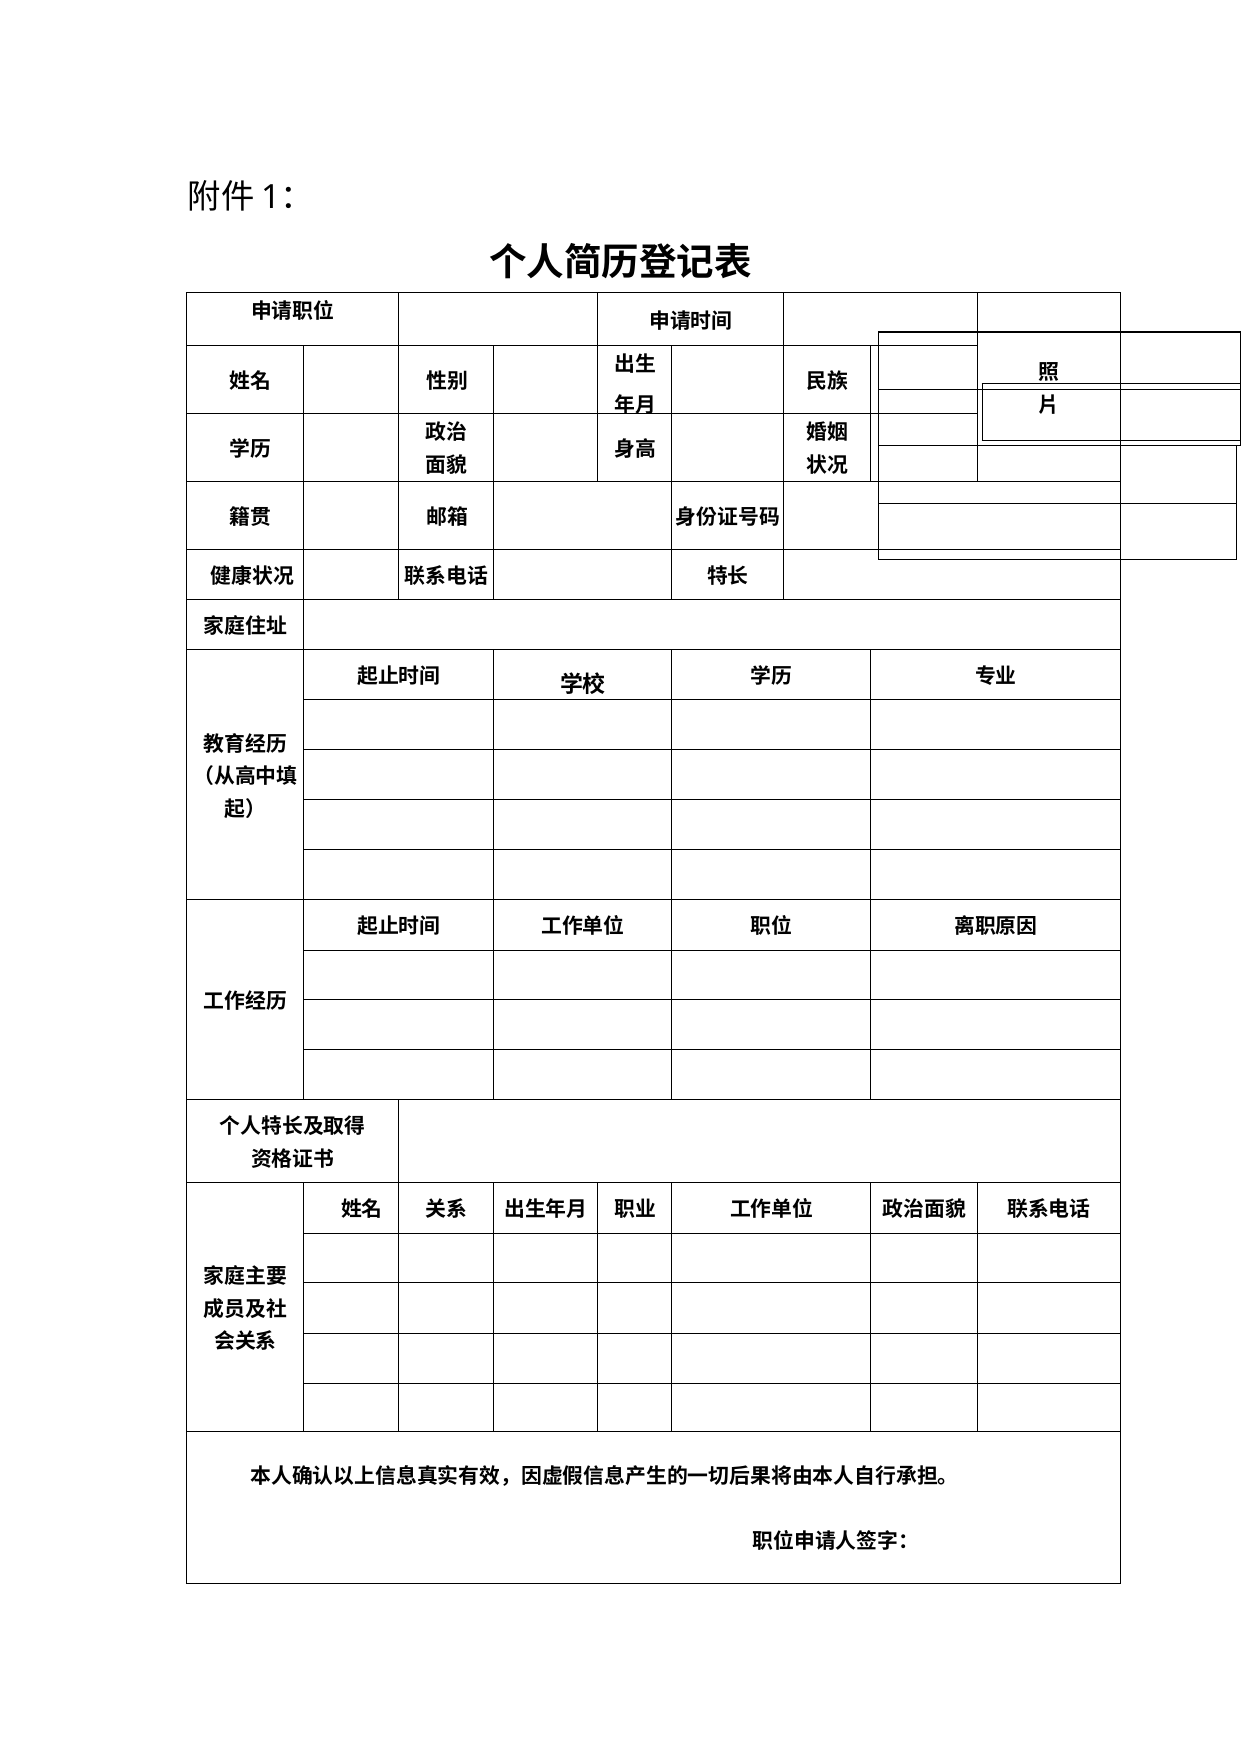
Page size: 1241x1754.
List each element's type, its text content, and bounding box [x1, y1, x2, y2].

table_cell [672, 414, 783, 481]
text 个人简历登记表 [187, 227, 1053, 292]
table_cell [304, 1334, 398, 1383]
table_cell [304, 414, 398, 481]
table_header [983, 384, 1240, 440]
table_cell [304, 1384, 398, 1431]
table_cell [879, 390, 1240, 445]
table_cell [304, 750, 493, 799]
table_header [399, 293, 597, 345]
table_cell 婚姻 状况 [784, 414, 870, 481]
table_cell [871, 800, 1120, 849]
table_cell 姓名 [304, 1183, 398, 1233]
table_header [784, 293, 977, 345]
table_cell 姓名 [187, 346, 303, 412]
table_cell 职位 [672, 900, 870, 949]
table_cell 职业 [598, 1183, 671, 1233]
table_cell 联系电话 [978, 1183, 1120, 1233]
list 附件1： [187, 162, 1053, 227]
table_cell [399, 1334, 493, 1383]
table_cell [871, 951, 1120, 999]
table_cell [304, 800, 493, 849]
table_cell [672, 1334, 870, 1383]
table_cell [871, 1283, 977, 1333]
table_cell [598, 1234, 671, 1282]
table_cell 家庭主要 成员及社 会关系 [187, 1183, 303, 1431]
table_cell [871, 1234, 977, 1282]
table_cell 起止时间 [304, 900, 493, 949]
table_cell 关系 [399, 1183, 493, 1233]
table_cell [672, 700, 870, 749]
table_cell 特长 [672, 550, 783, 599]
table_cell [871, 750, 1120, 799]
table_cell 健康状况 [187, 550, 303, 599]
table_cell 学历 [672, 650, 870, 699]
table_cell [304, 951, 493, 999]
table_cell [978, 1234, 1120, 1282]
table_cell [871, 1334, 977, 1383]
table_cell [494, 1050, 671, 1099]
table_cell [399, 1100, 1120, 1182]
table_cell [672, 1234, 870, 1282]
table_cell [672, 850, 870, 899]
table_cell [494, 1234, 597, 1282]
table_cell 个人特长及取得 资格证书 [187, 1100, 398, 1182]
table_cell 政治面貌 [871, 1183, 977, 1233]
table_cell [672, 1384, 870, 1431]
table_cell 工作单位 [494, 900, 671, 949]
table_cell 出生年月 [494, 1183, 597, 1233]
table_cell [494, 1000, 671, 1049]
table_cell [304, 346, 398, 412]
table_cell [494, 700, 671, 749]
table_cell 学历 [187, 414, 303, 481]
table_cell [494, 750, 671, 799]
table_cell [598, 1334, 671, 1383]
table_cell [978, 1283, 1120, 1333]
table_cell 学校 [494, 650, 671, 699]
table_cell [304, 1234, 398, 1282]
table_cell [879, 446, 1236, 502]
table_cell 籍贯 [187, 482, 303, 549]
table_header 申请职位 [187, 293, 398, 345]
table_cell [598, 1384, 671, 1431]
table_cell 政治 面貌 [399, 414, 493, 481]
table_cell [304, 1050, 493, 1099]
table_cell [304, 850, 493, 899]
table_cell [304, 1000, 493, 1049]
table_cell 联系电话 [399, 550, 493, 599]
table_cell [871, 414, 878, 481]
table_cell [871, 346, 878, 412]
table_cell [494, 1283, 597, 1333]
table_cell [304, 1283, 398, 1333]
table_cell 工作经历 [187, 900, 303, 1099]
table_header [879, 333, 1240, 388]
table_cell [304, 700, 493, 749]
table_cell [399, 1283, 493, 1333]
table_cell 离职原因 [871, 900, 1120, 949]
table_cell [672, 951, 870, 999]
table_cell [304, 550, 398, 599]
table_cell [304, 600, 1120, 649]
table_header 照 片 [978, 293, 1120, 331]
table_cell [399, 1234, 493, 1282]
table_cell [494, 951, 671, 999]
table_cell [304, 482, 398, 549]
table_cell [672, 346, 783, 412]
table_cell 工作单位 [672, 1183, 870, 1233]
table_cell [871, 1050, 1120, 1099]
table_cell 家庭住址 [187, 600, 303, 649]
table_cell 教育经历 （从高中填起） [187, 650, 303, 899]
table_cell [494, 414, 597, 481]
table_cell 邮箱 [399, 482, 493, 549]
table_cell [494, 1384, 597, 1431]
table_cell 民族 [784, 346, 870, 412]
table_cell [494, 346, 597, 412]
table_cell [494, 800, 671, 849]
table_cell 身份证号码 [672, 482, 783, 549]
table_cell 身高 [598, 414, 671, 481]
table_cell [784, 482, 878, 549]
table_cell [672, 800, 870, 849]
table_cell [494, 482, 671, 549]
table_cell [978, 1384, 1120, 1431]
table_cell [672, 1050, 870, 1099]
table_header 申请时间 [598, 293, 783, 345]
table_cell [784, 550, 1120, 599]
table_cell [494, 1334, 597, 1383]
table_cell [399, 1384, 493, 1431]
table_cell 专业 [871, 650, 1120, 699]
table_cell [871, 850, 1120, 899]
table_cell [978, 1334, 1120, 1383]
table_cell 起止时间 [304, 650, 493, 699]
table_cell [672, 1283, 870, 1333]
table_cell 出生 年月 [598, 346, 671, 412]
table_cell [871, 1000, 1120, 1049]
table_cell [672, 1000, 870, 1049]
table_cell [879, 504, 1236, 559]
table_cell 性别 [399, 346, 493, 412]
table_cell 本人确认以上信息真实有效，因虚假信息产生的一切后果将由本人自行承担。 职位申请人签字： [187, 1432, 1120, 1583]
table_cell [494, 850, 671, 899]
table_cell [871, 1384, 977, 1431]
table_cell [871, 700, 1120, 749]
table_cell [494, 550, 671, 599]
table_cell [672, 750, 870, 799]
table_cell [598, 1283, 671, 1333]
